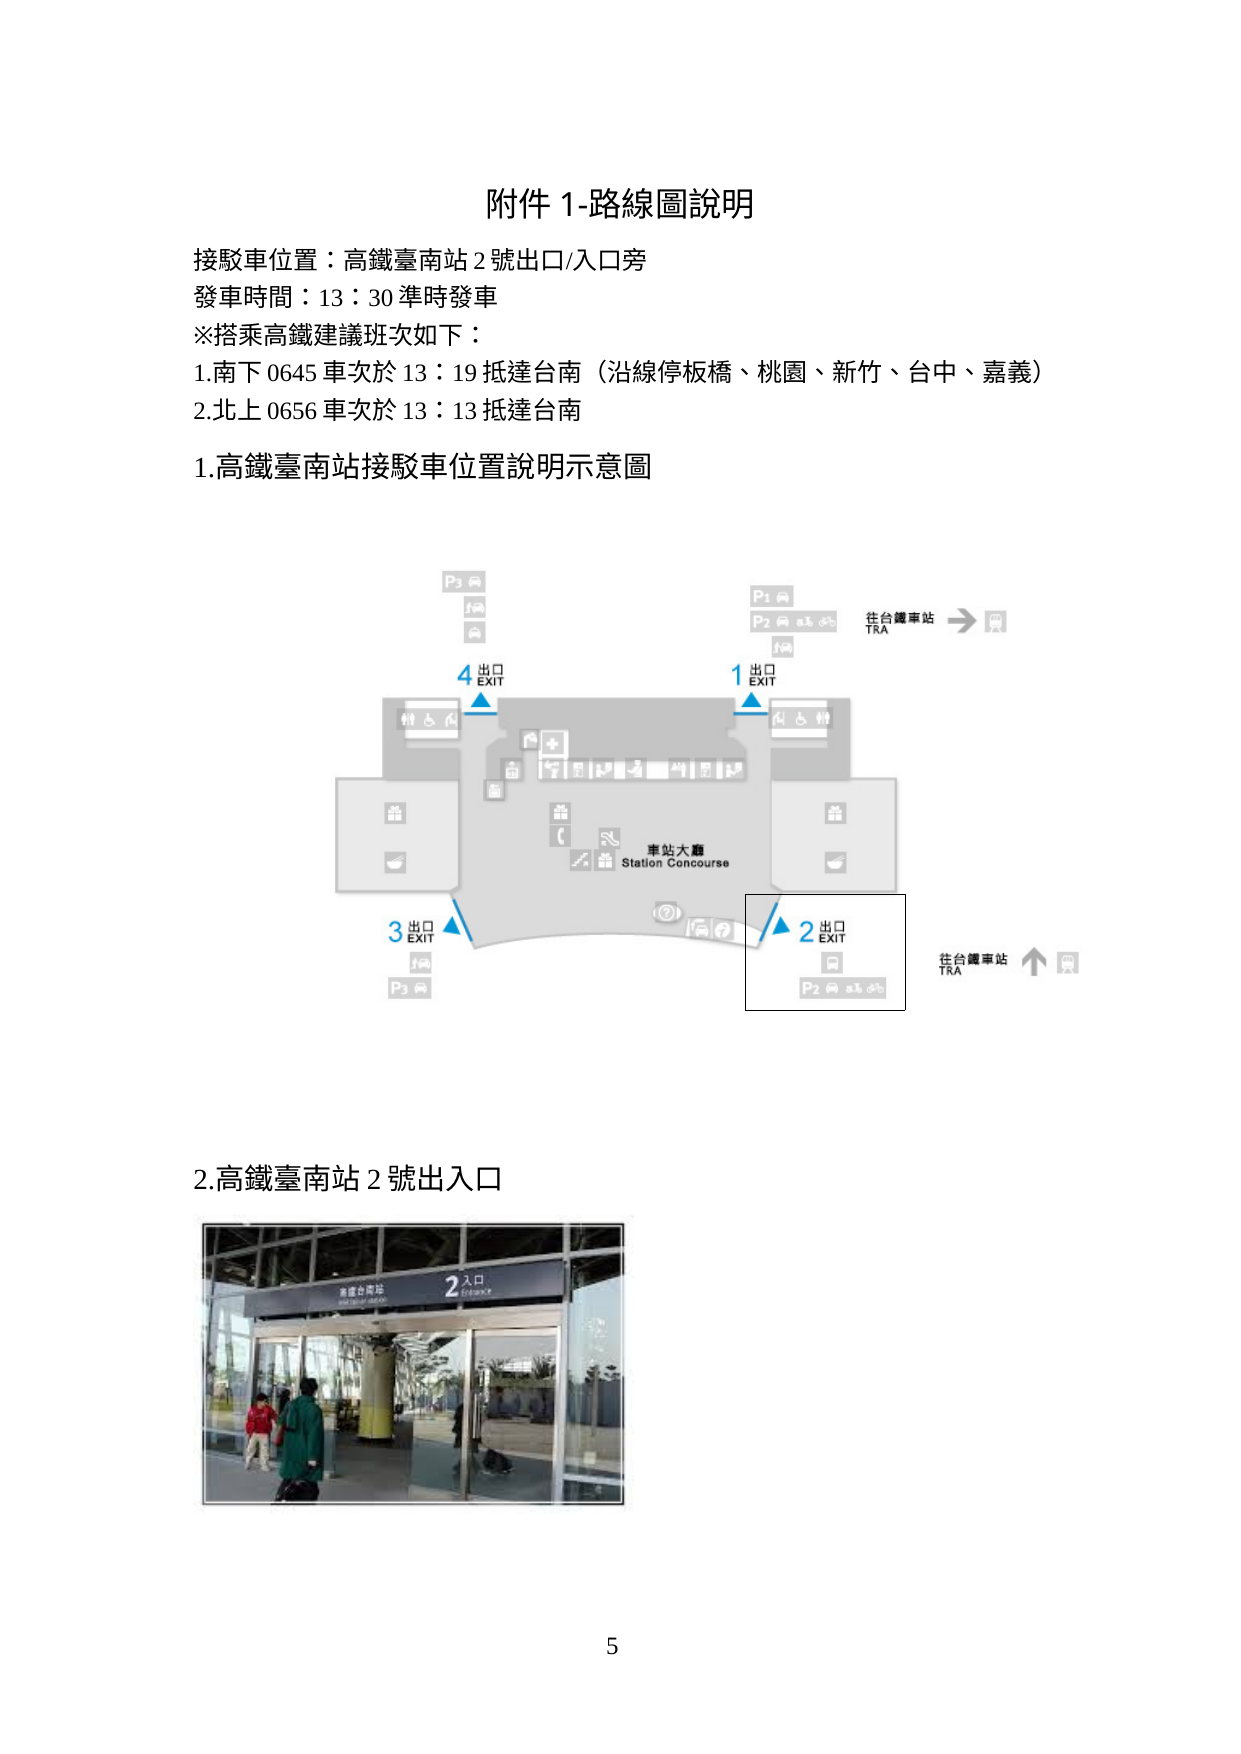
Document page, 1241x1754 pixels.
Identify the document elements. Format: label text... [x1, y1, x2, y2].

text 1.高鐵臺南站接駁車位置說明示意圖 [193, 427, 1122, 502]
text ※搭乘高鐵建議班次如下： [193, 314, 1122, 352]
text 1.南下0645車次於13：19抵達台南（沿線停板橋、桃園、新竹、台中、嘉義） [193, 352, 1122, 389]
picture [193, 1214, 634, 1515]
picture [73, 502, 1175, 1134]
text 附件1-路線圖說明 [118, 164, 1122, 239]
text 2.高鐵臺南站2號出入口 [193, 1139, 1122, 1214]
text 接駁車位置：高鐵臺南站2號出口/入口旁 [193, 239, 1122, 277]
text 發車時間：13：30準時發車 [193, 277, 1122, 314]
text 2.北上0656車次於13：13抵達台南 [193, 389, 1122, 427]
